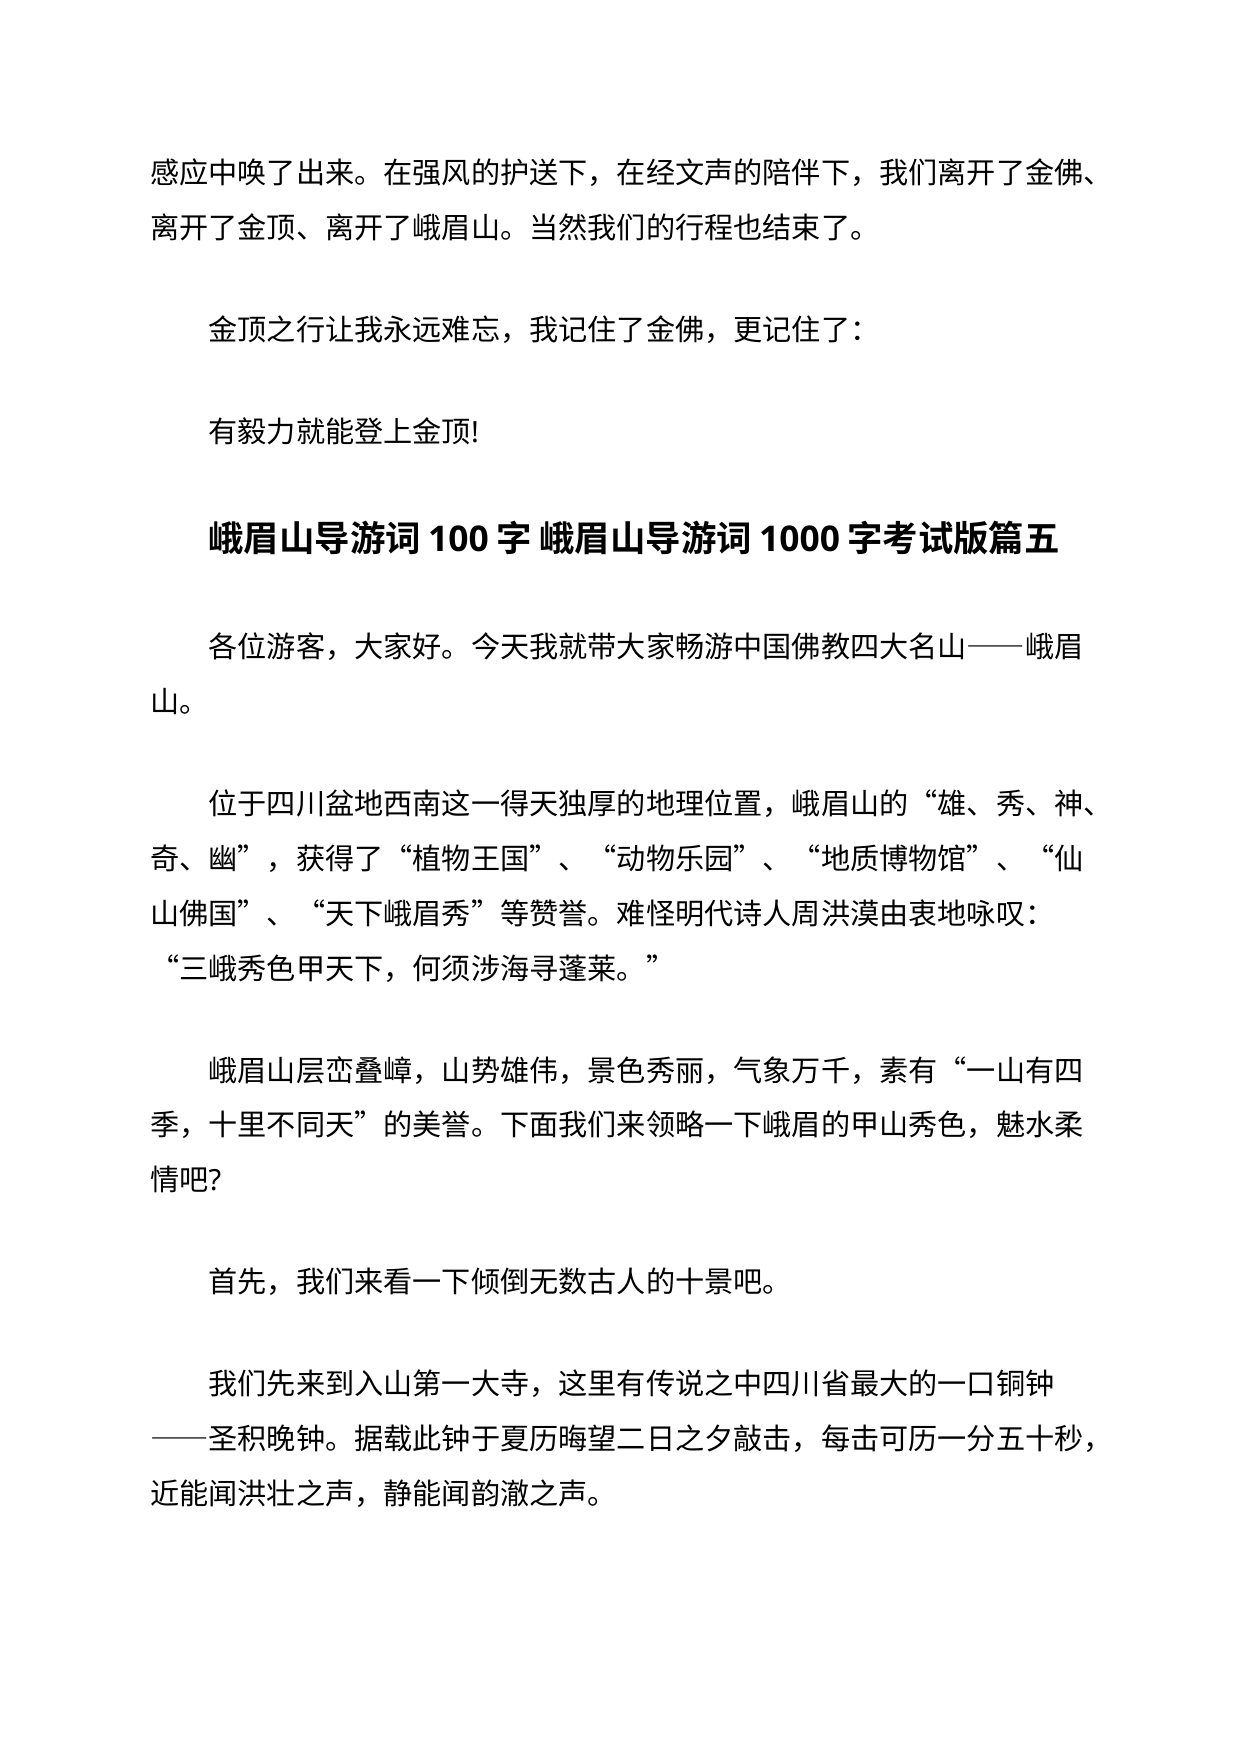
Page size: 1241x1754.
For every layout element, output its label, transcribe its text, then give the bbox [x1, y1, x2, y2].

text 我们先来到入山第一大寺，这里有传说之中四川省最大的一口铜钟——圣积晚钟。据载此钟于夏历晦望二日之夕敲击，每击可历一分五十秒，近能闻洪壮之声，静能闻韵澈之声。 [150, 1361, 1090, 1513]
text 位于四川盆地西南这一得天独厚的地理位置，峨眉山的“雄、秀、神、奇、幽”，获得了“植物王国”、“动物乐园”、“地质博物馆”、“仙山佛国”、“天下峨眉秀”等赞誉。难怪明代诗人周洪漠由衷地咏叹：“三峨秀色甲天下，何须涉海寻蓬莱。” [150, 781, 1090, 988]
text 各位游客，大家好。今天我就带大家畅游中国佛教四大名山——峨眉山。 [150, 624, 1090, 721]
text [150, 150, 1090, 247]
text 峨眉山导游词100字 峨眉山导游词1000字考试版篇五 [150, 510, 1090, 562]
text 首先，我们来看一下倾倒无数古人的十景吧。 [150, 1259, 1090, 1301]
text 峨眉山层峦叠嶂，山势雄伟，景色秀丽，气象万千，素有“一山有四季，十里不同天”的美誉。下面我们来领略一下峨眉的甲山秀色，魅水柔情吧? [150, 1047, 1090, 1199]
text 有毅力就能登上金顶! [150, 408, 1090, 451]
text 金顶之行让我永远难忘，我记住了金佛，更记住了： [150, 307, 1090, 349]
